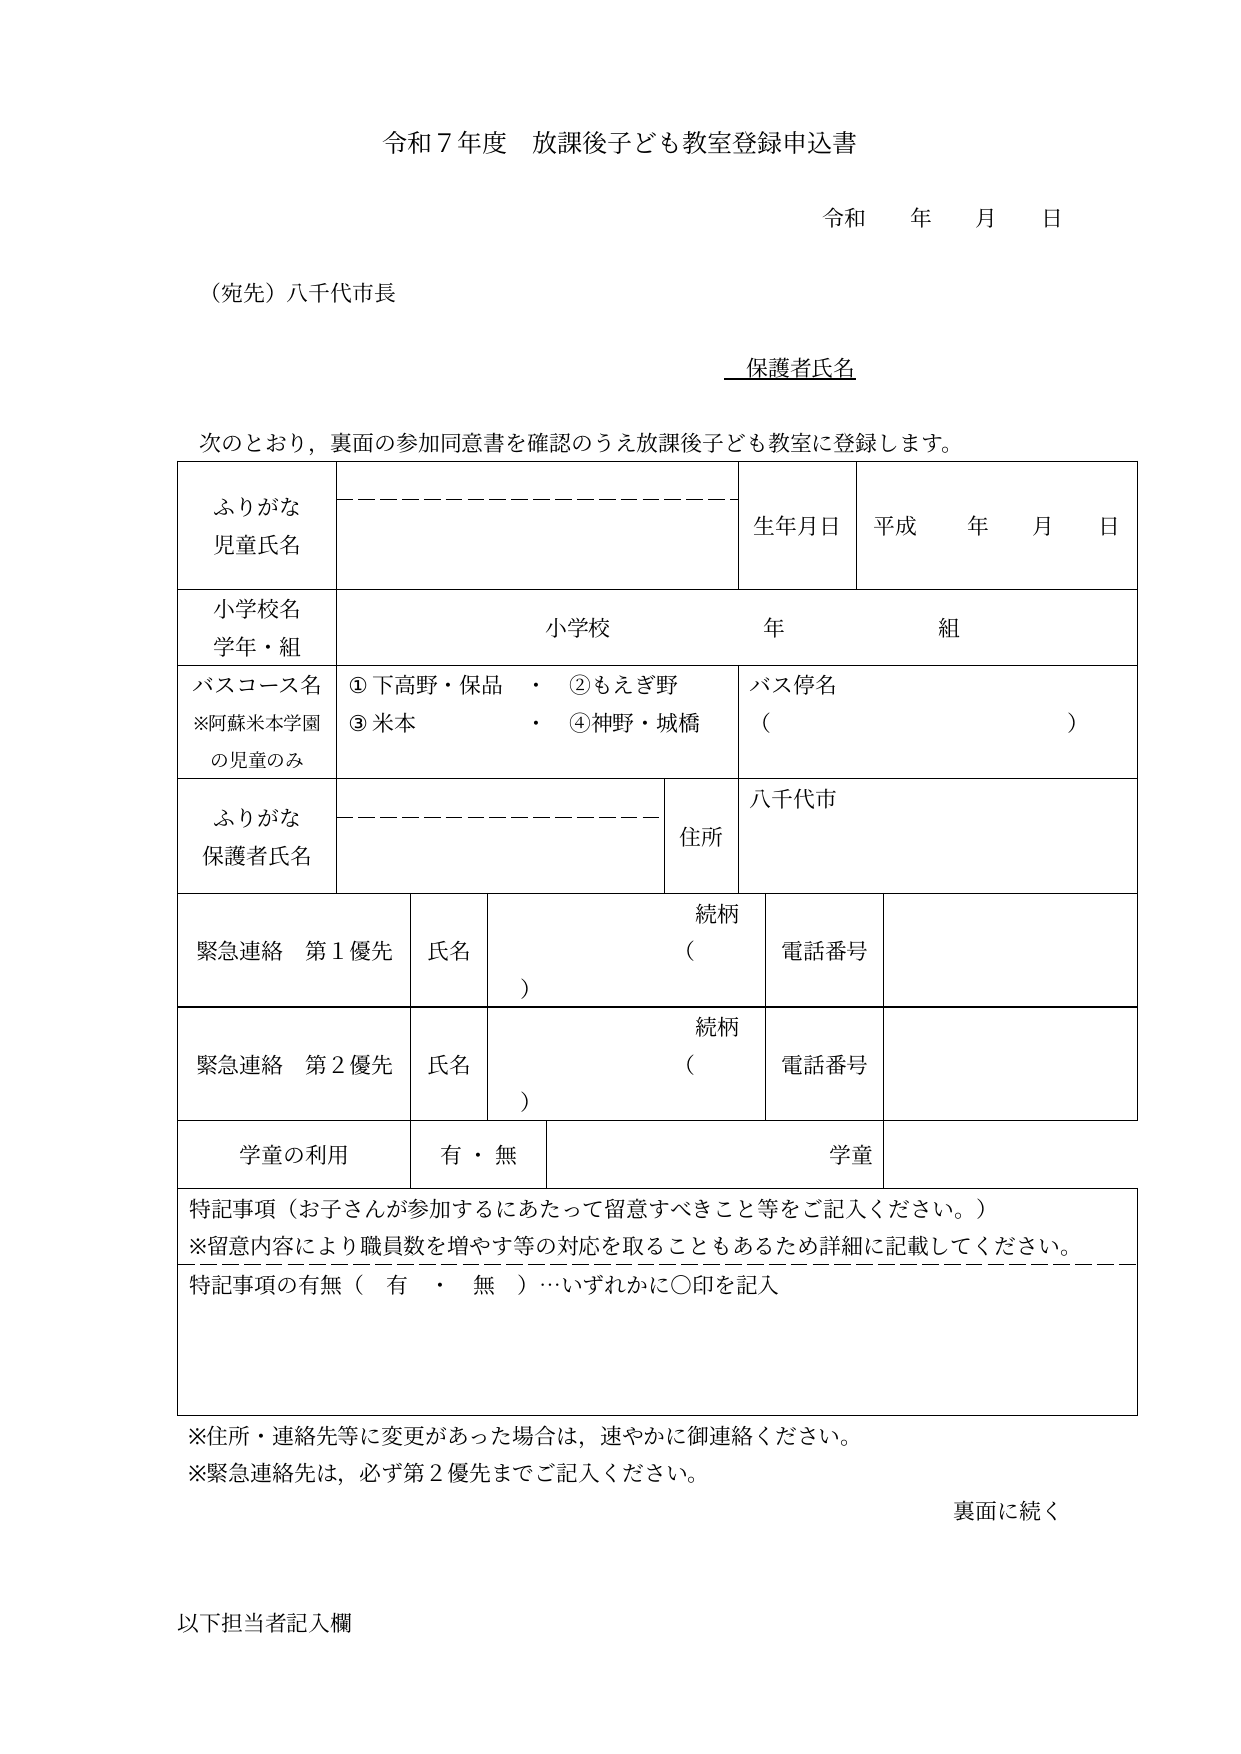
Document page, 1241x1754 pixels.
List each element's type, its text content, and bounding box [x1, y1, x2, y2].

table_cell [337, 817, 664, 893]
table_cell 続柄 （ ） [488, 1008, 765, 1120]
table_header 生年月日 [739, 462, 856, 589]
table_cell 住所 [665, 779, 738, 893]
table_cell [884, 894, 1137, 1006]
table_cell 緊急連絡 第１優先 [178, 894, 410, 1006]
text ※住所・連絡先等に変更があった場合は，速やかに御連絡ください。 [177, 1416, 1078, 1453]
table_cell 特記事項の有無（ 有 ・ 無 ）…いずれかに○印を記入 [178, 1264, 1137, 1415]
table_cell 特記事項（お子さんが参加するにあたって留意すべきこと等をご記入ください。） ※留意内容により職員数を増やす等の対応を取ることもあるため詳細に記載してください。 [178, 1189, 1137, 1264]
text （宛先）八千代市長 [177, 273, 1063, 311]
table_cell 緊急連絡 第２優先 [178, 1008, 410, 1120]
table_cell 学童 [547, 1121, 883, 1188]
table_cell バスコース名 ※阿蘇米本学園の児童のみ [178, 666, 336, 778]
table_cell 続柄 （ ） [488, 894, 765, 1006]
table_cell ①下高野・保品 ・ ②もえぎ野 ③米本 ・ ④神野・城橋 [337, 666, 738, 778]
table_cell 電話番号 [766, 1008, 883, 1120]
table_cell バス停名 （ ） [739, 666, 1137, 778]
table_cell 電話番号 [766, 894, 883, 1006]
table_cell 小学校 年 組 [337, 590, 1137, 665]
text 以下担当者記入欄 [177, 1603, 1063, 1641]
text 令和７年度 放課後子ども教室登録申込書 [177, 123, 1063, 161]
table_cell [337, 499, 738, 589]
table_cell 学童の利用 [178, 1121, 410, 1188]
table_cell 小学校名 学年・組 [178, 590, 336, 665]
table_cell 有 ・ 無 [411, 1121, 546, 1188]
text ※緊急連絡先は，必ず第２優先までご記入ください。 [177, 1453, 976, 1491]
text 令和 年 月 日 [177, 198, 1063, 236]
text 保護者氏名 [177, 348, 1107, 386]
text 次のとおり，裏面の参加同意書を確認のうえ放課後子ども教室に登録します。 [177, 423, 1063, 461]
table_cell ふりがな 保護者氏名 [178, 779, 336, 893]
text 裏面に続く [177, 1491, 1063, 1528]
table_header 平成 年 月 日 [857, 462, 1137, 589]
table_cell 八千代市 [739, 779, 1137, 893]
table_cell [884, 1008, 1137, 1120]
table_header ふりがな 児童氏名 [178, 462, 336, 589]
table_cell 氏名 [411, 894, 487, 1006]
table_header [337, 462, 738, 499]
table_cell [337, 779, 664, 817]
table_cell 氏名 [411, 1008, 487, 1120]
